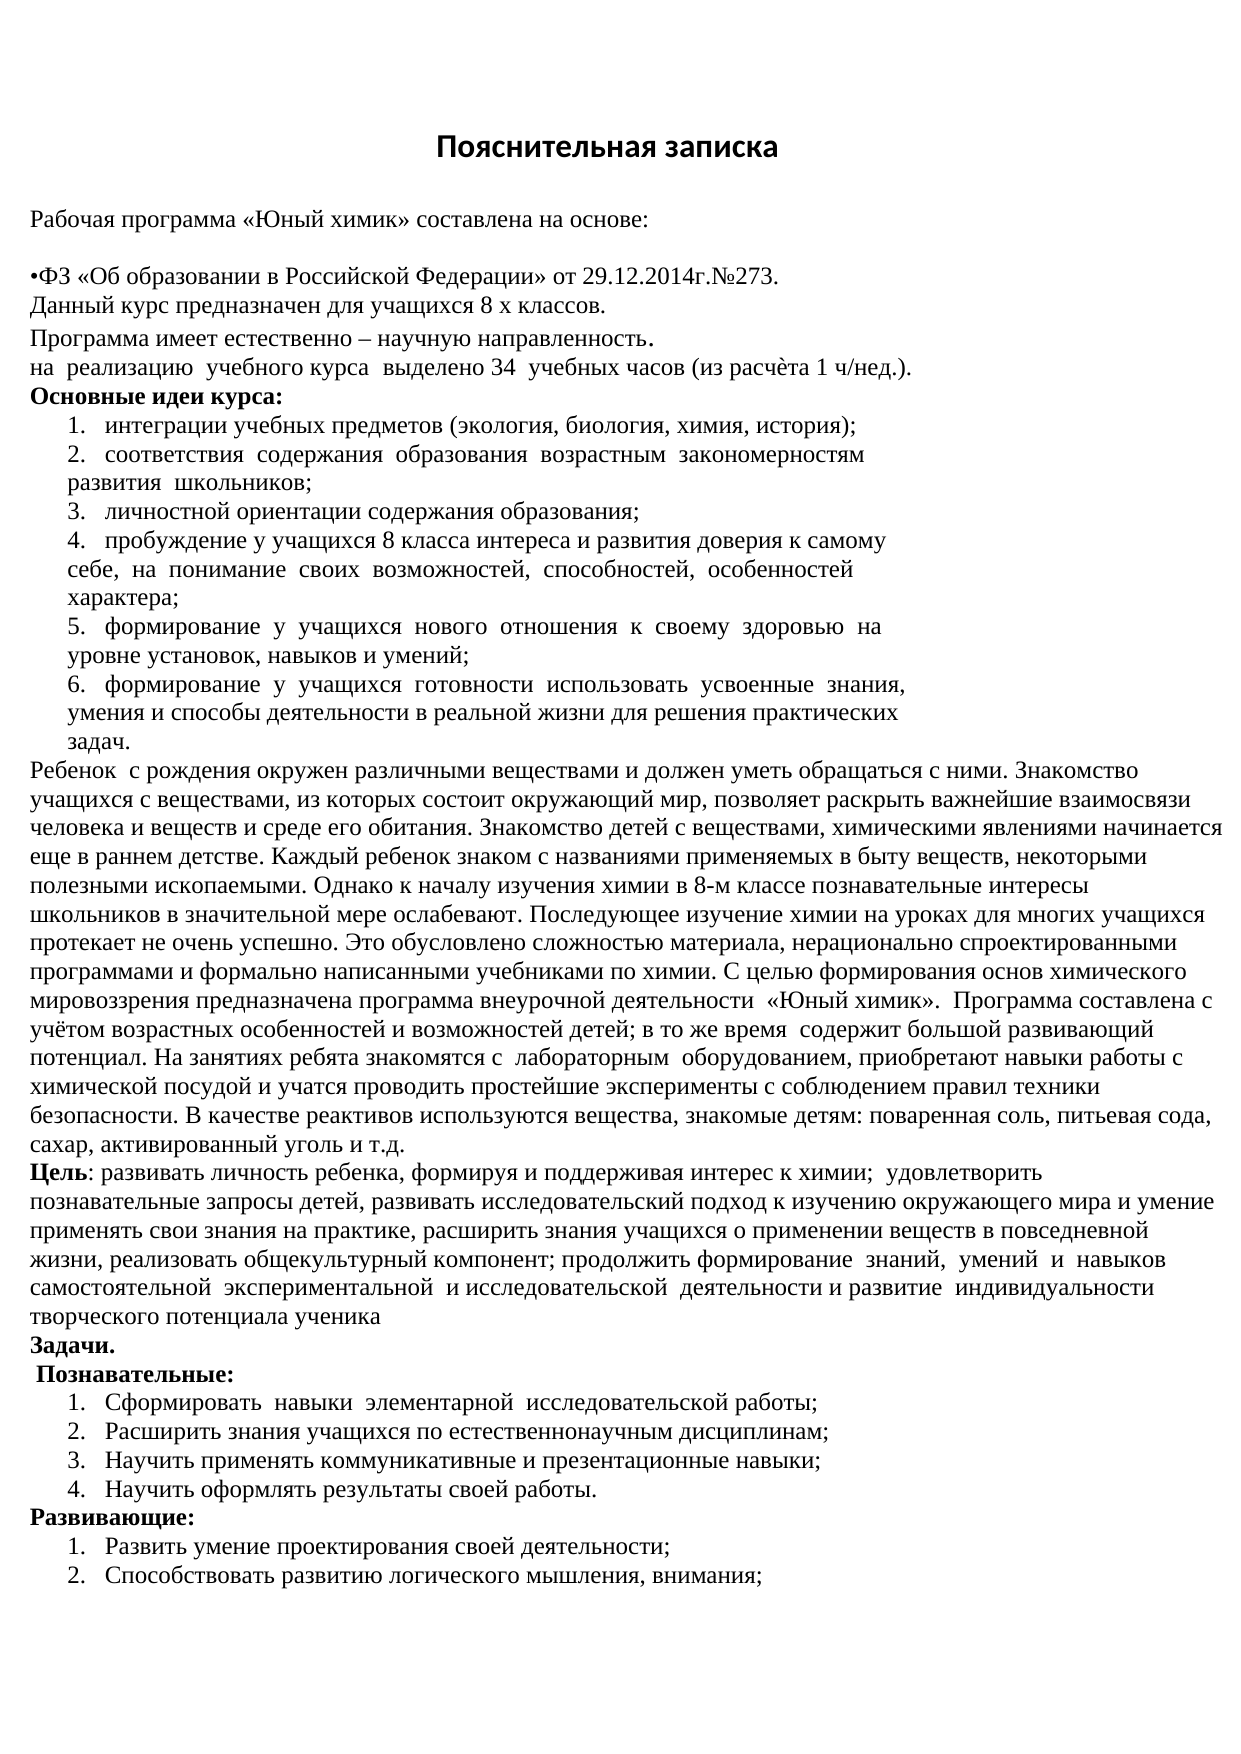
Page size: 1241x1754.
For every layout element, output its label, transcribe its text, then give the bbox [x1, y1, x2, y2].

text Пояснительная записка [29, 125, 1226, 166]
list формирование у учащихся нового отношения к своему здоровью на [67, 611, 1226, 640]
list личностной ориентации содержания образования; [67, 496, 1226, 525]
text Задачи. [29, 1330, 1226, 1359]
list пробуждение у учащихся 8 класса интереса и развития доверия к самому [67, 525, 1226, 554]
text характера; [29, 582, 1226, 611]
text себе, на понимание своих возможностей, способностей, особенностей [67, 554, 1226, 582]
text •ФЗ «Об образовании в Российской Федерации» от 29.12.2014г.№273. [29, 261, 1226, 290]
text Данный курс предназначен для учащихся 8 х классов. [29, 290, 1226, 319]
text Рабочая программа «Юный химик» составлена на основе: [29, 204, 1226, 233]
list Сформировать навыки элементарной исследовательской работы; [67, 1387, 1226, 1416]
list соответствия содержания образования возрастным закономерностям [67, 439, 1226, 467]
text Цель: развивать личность ребенка, формируя и поддерживая интерес к химии; удовлетворить познавательные запросы детей, развивать исследовательский подход к изучению окружающего мира и умение применять свои знания на практике, расширить знания учащихся о применении веществ в повседневной жизни, реализовать общекультурный компонент; продолжить формирование знаний, умений и навыков самостоятельной экспериментальной и исследовательской деятельности и развитие индивидуальности творческого потенциала ученика [29, 1157, 1226, 1330]
text умения и способы деятельности в реальной жизни для решения практических [67, 697, 1226, 726]
list Развить умение проектирования своей деятельности; [67, 1531, 1226, 1560]
list Расширить знания учащихся по естественнонаучным дисциплинам; [67, 1416, 1226, 1445]
text Основные идеи курса: [29, 381, 1226, 410]
list Научить применять коммуникативные и презентационные навыки; [67, 1445, 1226, 1474]
text задач. [29, 726, 1226, 755]
list формирование у учащихся готовности использовать усвоенные знания, [67, 669, 1226, 697]
list Научить оформлять результаты своей работы. [67, 1474, 1226, 1502]
text Программа имеет естественно – научную направленность. [29, 319, 1226, 352]
text Развивающие: [29, 1502, 1226, 1531]
list интеграции учебных предметов (экология, биология, химия, история); [67, 410, 1226, 439]
list Способствовать развитию логического мышления, внимания; [67, 1560, 1226, 1589]
text уровне установок, навыков и умений; [67, 640, 1226, 669]
text Познавательные: [29, 1359, 1226, 1387]
text развития школьников; [67, 467, 1226, 496]
text Ребенок с рождения окружен различными веществами и должен уметь обращаться с ними. Знакомство учащихся с веществами, из которых состоит окружающий мир, позволяет раскрыть важнейшие взаимосвязи человека и веществ и среде его обитания. Знакомство детей с веществами, химическими явлениями начинается еще в раннем детстве. Каждый ребенок знаком с названиями применяемых в быту веществ, некоторыми полезными ископаемыми. Однако к началу изучения химии в 8-м классе познавательные интересы школьников в значительной мере ослабевают. Последующее изучение химии на уроках для многих учащихся протекает не очень успешно. Это обусловлено сложностью материала, нерационально спроектированными программами и формально написанными учебниками по химии. С целью формирования основ химического мировоззрения предназначена программа внеурочной деятельности «Юный химик». Программа составлена с учётом возрастных особенностей и возможностей детей; в то же время содержит большой развивающий потенциал. На занятиях ребята знакомятся с лабораторным оборудованием, приобретают навыки работы с химической посудой и учатся проводить простейшие эксперименты с соблюдением правил техники безопасности. В качестве реактивов используются вещества, знакомые детям: поваренная соль, питьевая сода, сахар, активированный уголь и т.д. [29, 755, 1226, 1157]
text на реализацию учебного курса выделено 34 учебных часов (из расчѐта 1 ч/нед.). [29, 352, 1226, 381]
